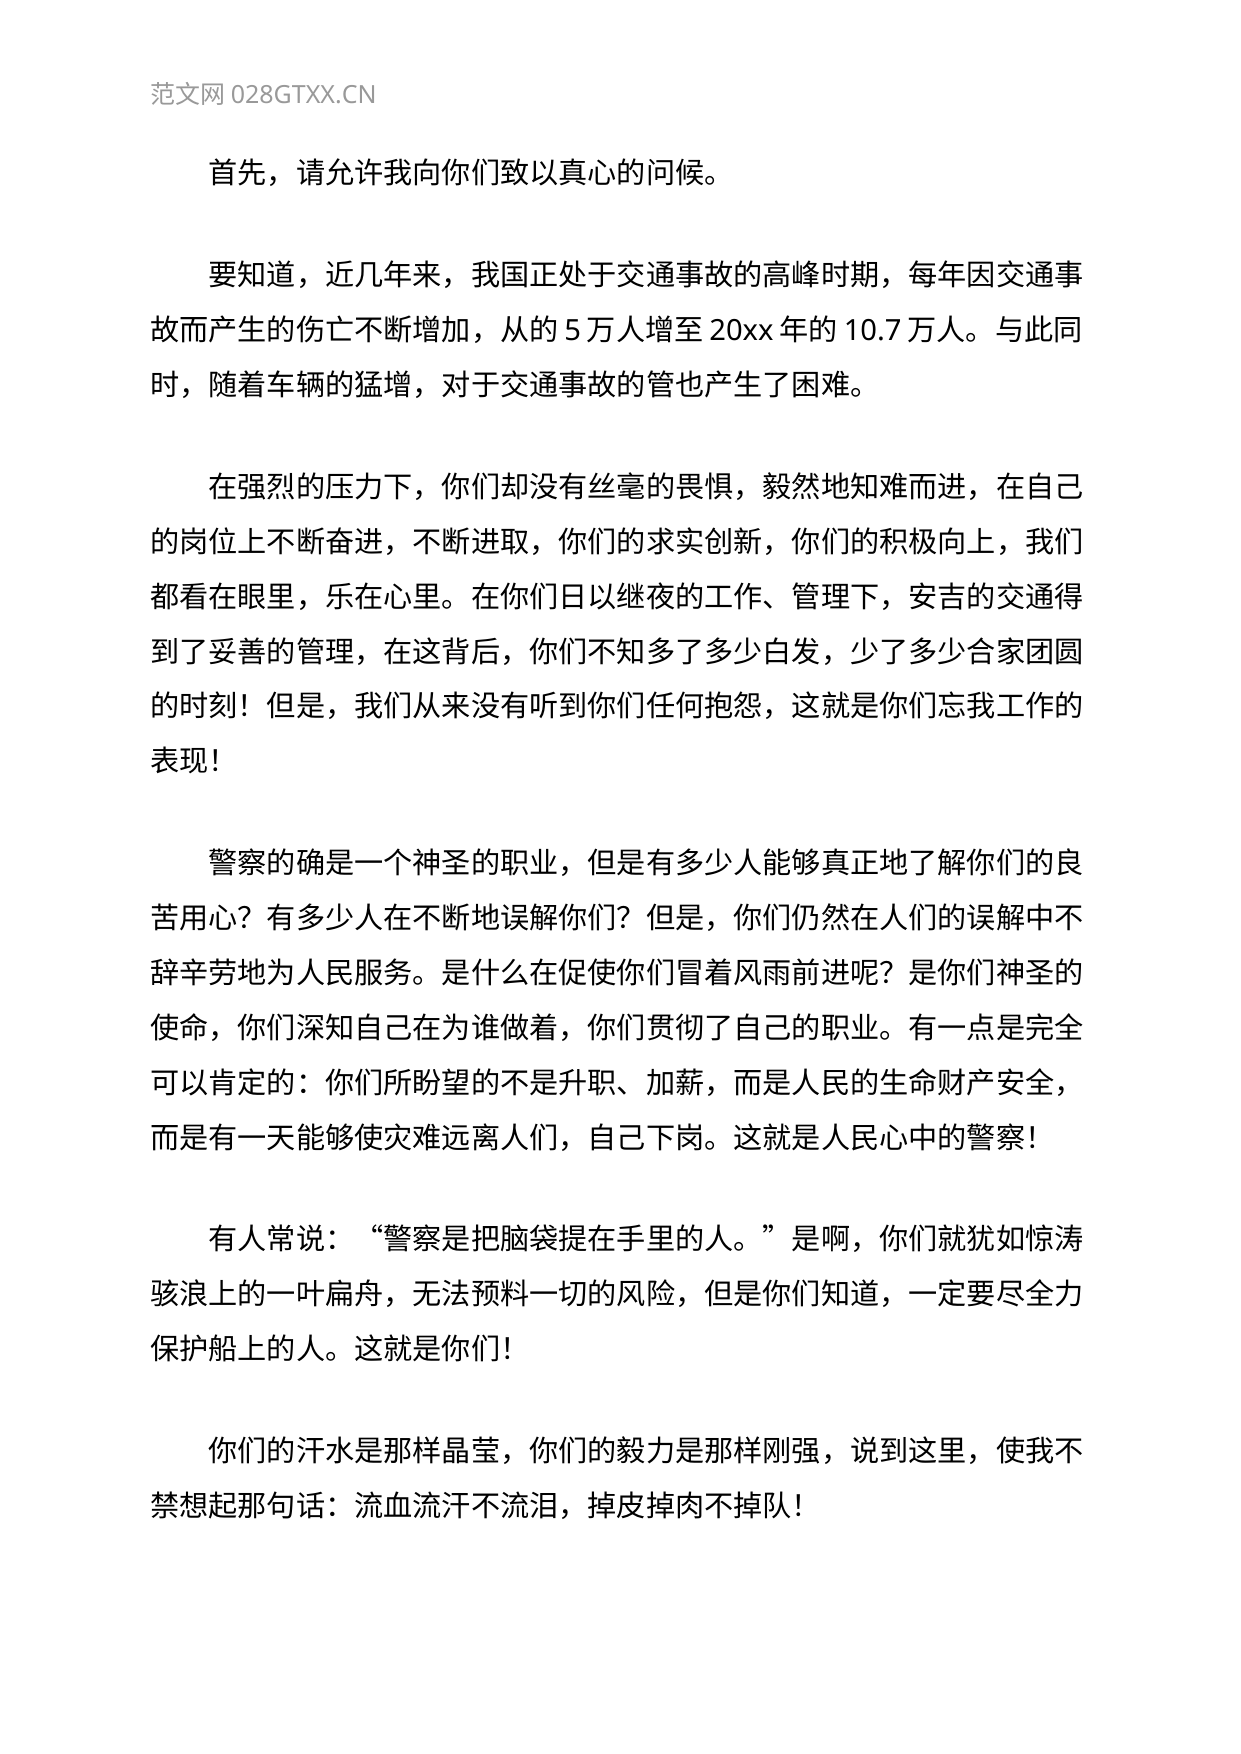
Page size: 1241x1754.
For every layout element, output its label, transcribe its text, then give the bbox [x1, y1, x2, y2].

text 首先，请允许我向你们致以真心的问候。 [150, 150, 1090, 192]
text 警察的确是一个神圣的职业，但是有多少人能够真正地了解你们的良苦用心？有多少人在不断地误解你们？但是，你们仍然在人们的误解中不辞辛劳地为人民服务。是什么在促使你们冒着风雨前进呢？是你们神圣的使命，你们深知自己在为谁做着，你们贯彻了自己的职业。有一点是完全可以肯定的：你们所盼望的不是升职、加薪，而是人民的生命财产安全，而是有一天能够使灾难远离人们，自己下岗。这就是人民心中的警察！ [150, 840, 1090, 1156]
text 要知道，近几年来，我国正处于交通事故的高峰时期，每年因交通事故而产生的伤亡不断增加，从的5万人增至20xx年的10.7万人。与此同时，随着车辆的猛增，对于交通事故的管也产生了困难。 [150, 252, 1090, 404]
text 你们的汗水是那样晶莹，你们的毅力是那样刚强，说到这里，使我不禁想起那句话：流血流汗不流泪，掉皮掉肉不掉队！ [150, 1427, 1090, 1525]
text 在强烈的压力下，你们却没有丝毫的畏惧，毅然地知难而进，在自己的岗位上不断奋进，不断进取，你们的求实创新，你们的积极向上，我们都看在眼里，乐在心里。在你们日以继夜的工作、管理下，安吉的交通得到了妥善的管理，在这背后，你们不知多了多少白发，少了多少合家团圆的时刻！但是，我们从来没有听到你们任何抱怨，这就是你们忘我工作的表现！ [150, 463, 1090, 780]
text 有人常说：“警察是把脑袋提在手里的人。”是啊，你们就犹如惊涛骇浪上的一叶扁舟，无法预料一切的风险，但是你们知道，一定要尽全力保护船上的人。这就是你们！ [150, 1216, 1090, 1368]
